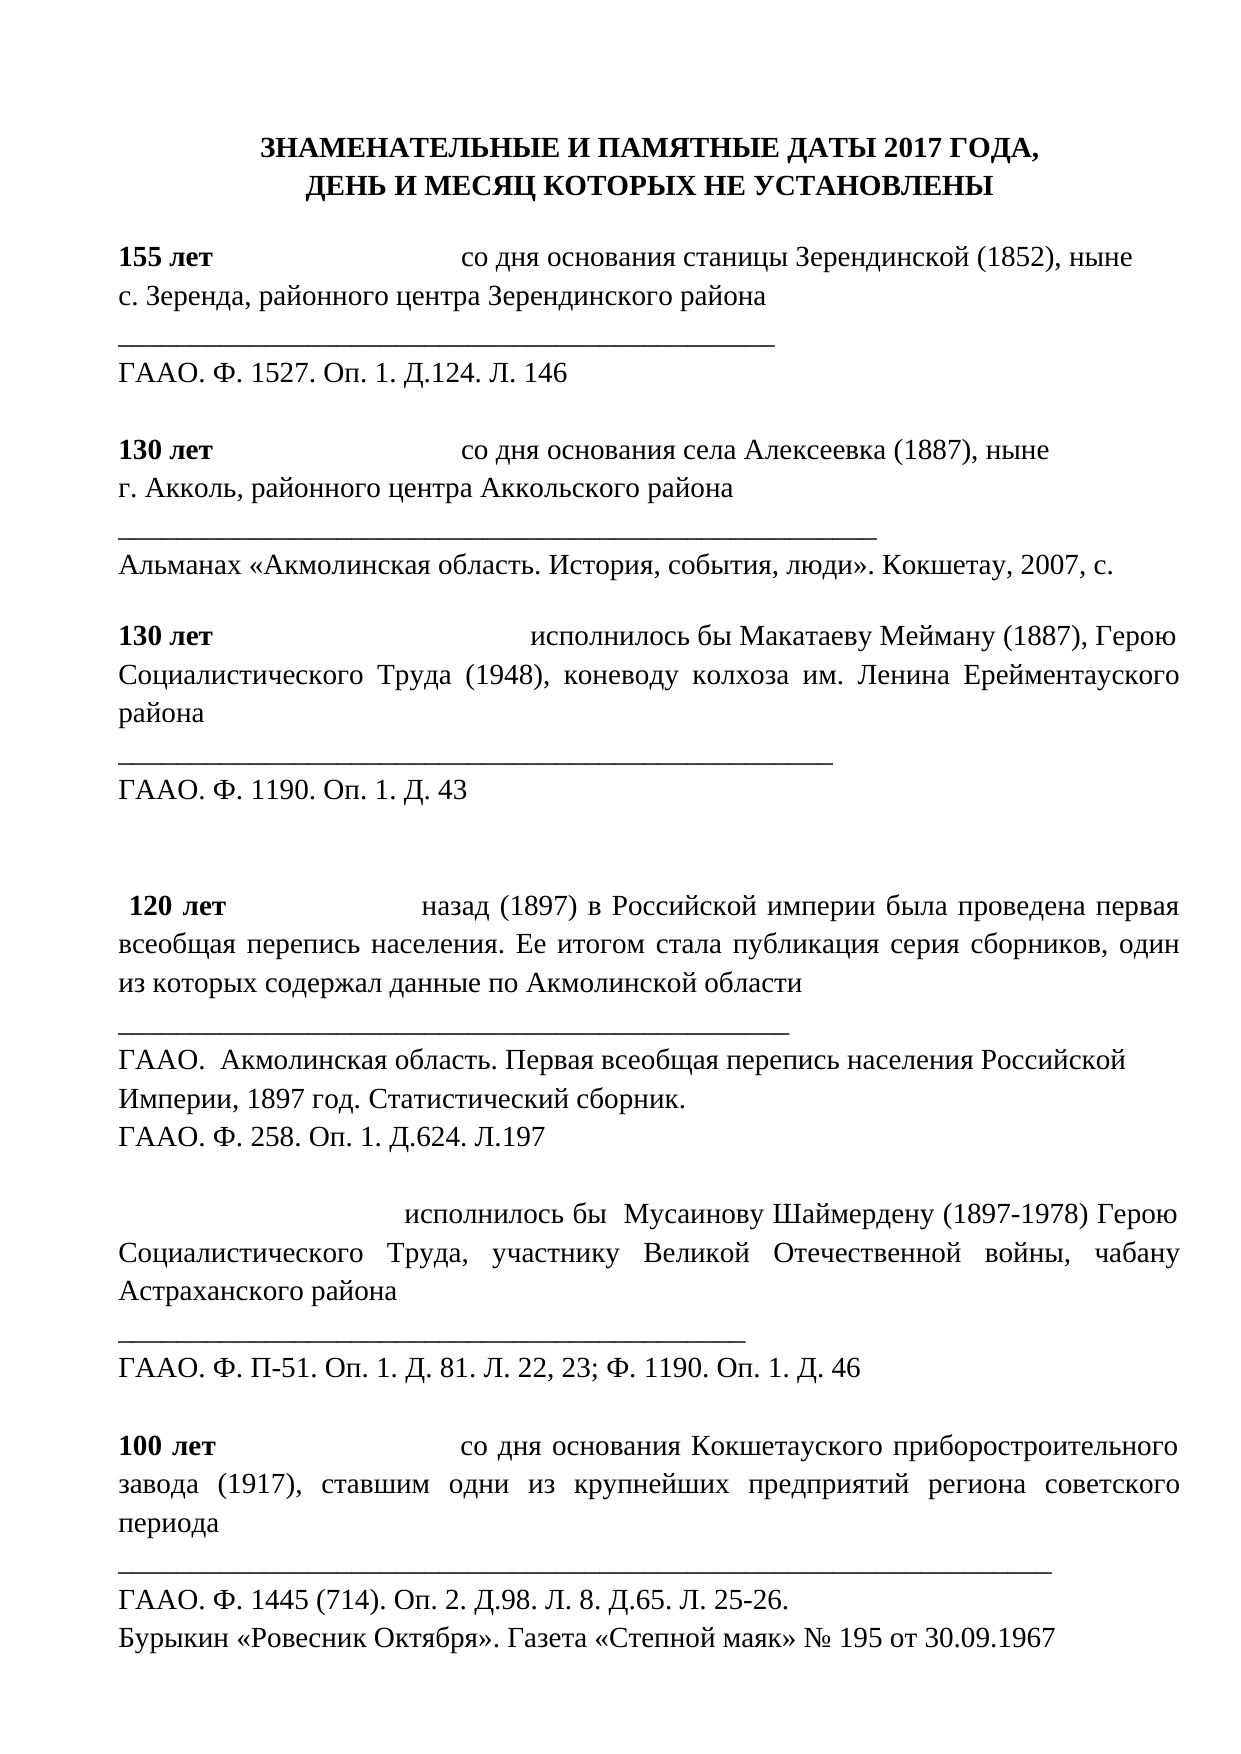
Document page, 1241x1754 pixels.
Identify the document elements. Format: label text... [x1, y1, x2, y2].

text г. Акколь, районного центра Аккольского района [118, 470, 1181, 504]
text ___________________________________________ [118, 1312, 1181, 1346]
text ГААО. Акмолинская область. Первая всеобщая перепись населения Российской Империи, 1897 год. Статистический сборник. [118, 1042, 1181, 1114]
text 100 лет со дня основания Кокшетауского приборостроительного завода (1917), ставшим одни из крупнейших предприятий региона советского периода [118, 1428, 1181, 1538]
text 120 лет назад (1897) в Российской империи была проведена первая всеобщая перепись населения. Ее итогом стала публикация серия сборников, один из которых содержал данные по Акмолинской области [118, 888, 1181, 999]
text _________________________________________________ [118, 734, 1181, 767]
text 130 лет со дня основания села Алексеевка (1887), ныне [118, 432, 1181, 465]
text _____________________________________________ [118, 316, 1181, 350]
text ________________________________________________________________ [118, 1543, 1181, 1577]
text Альманах «Акмолинская область. История, события, люди». Кокшетау, 2007, с. [118, 547, 1181, 581]
text Бурыкин «Ровесник Октября». Газета «Степной маяк» № 195 от 30.09.1967 [118, 1620, 1181, 1654]
text ______________________________________________ [118, 1004, 1181, 1037]
text ДЕНЬ И МЕСЯЦ КОТОРЫХ НЕ УСТАНОВЛЕНЫ [118, 168, 1181, 202]
text ГААО. Ф. 1527. Оп. 1. Д.124. Л. 146 [118, 355, 1181, 388]
text ГААО. Ф. 258. Оп. 1. Д.624. Л.197 [118, 1119, 1181, 1153]
text ГААО. Ф. 1190. Оп. 1. Д. 43 [118, 772, 1181, 806]
text ГААО. Ф. 1445 (714). Оп. 2. Д.98. Л. 8. Д.65. Л. 25-26. [118, 1582, 1181, 1615]
text с. Зеренда, районного центра Зерендинского района [118, 278, 1181, 311]
text 130 лет исполнилось бы Макатаеву Мейману (1887), Герою Социалистического Труда (1948), коневоду колхоза им. Ленина Ерейментауского района [118, 618, 1181, 729]
text 155 лет со дня основания станицы Зерендинской (1852), ныне [118, 239, 1181, 273]
text ЗНАМЕНАТЕЛЬНЫЕ И ПАМЯТНЫЕ ДАТЫ 2017 ГОДА, [118, 130, 1181, 163]
text ____________________________________________________ [118, 509, 1181, 542]
text ГААО. Ф. П-51. Оп. 1. Д. 81. Л. 22, 23; Ф. 1190. Оп. 1. Д. 46 [118, 1351, 1181, 1384]
text исполнилось бы Мусаинову Шаймердену (1897-1978) Герою Социалистического Труда, участнику Великой Отечественной войны, чабану Астраханского района [118, 1196, 1181, 1307]
